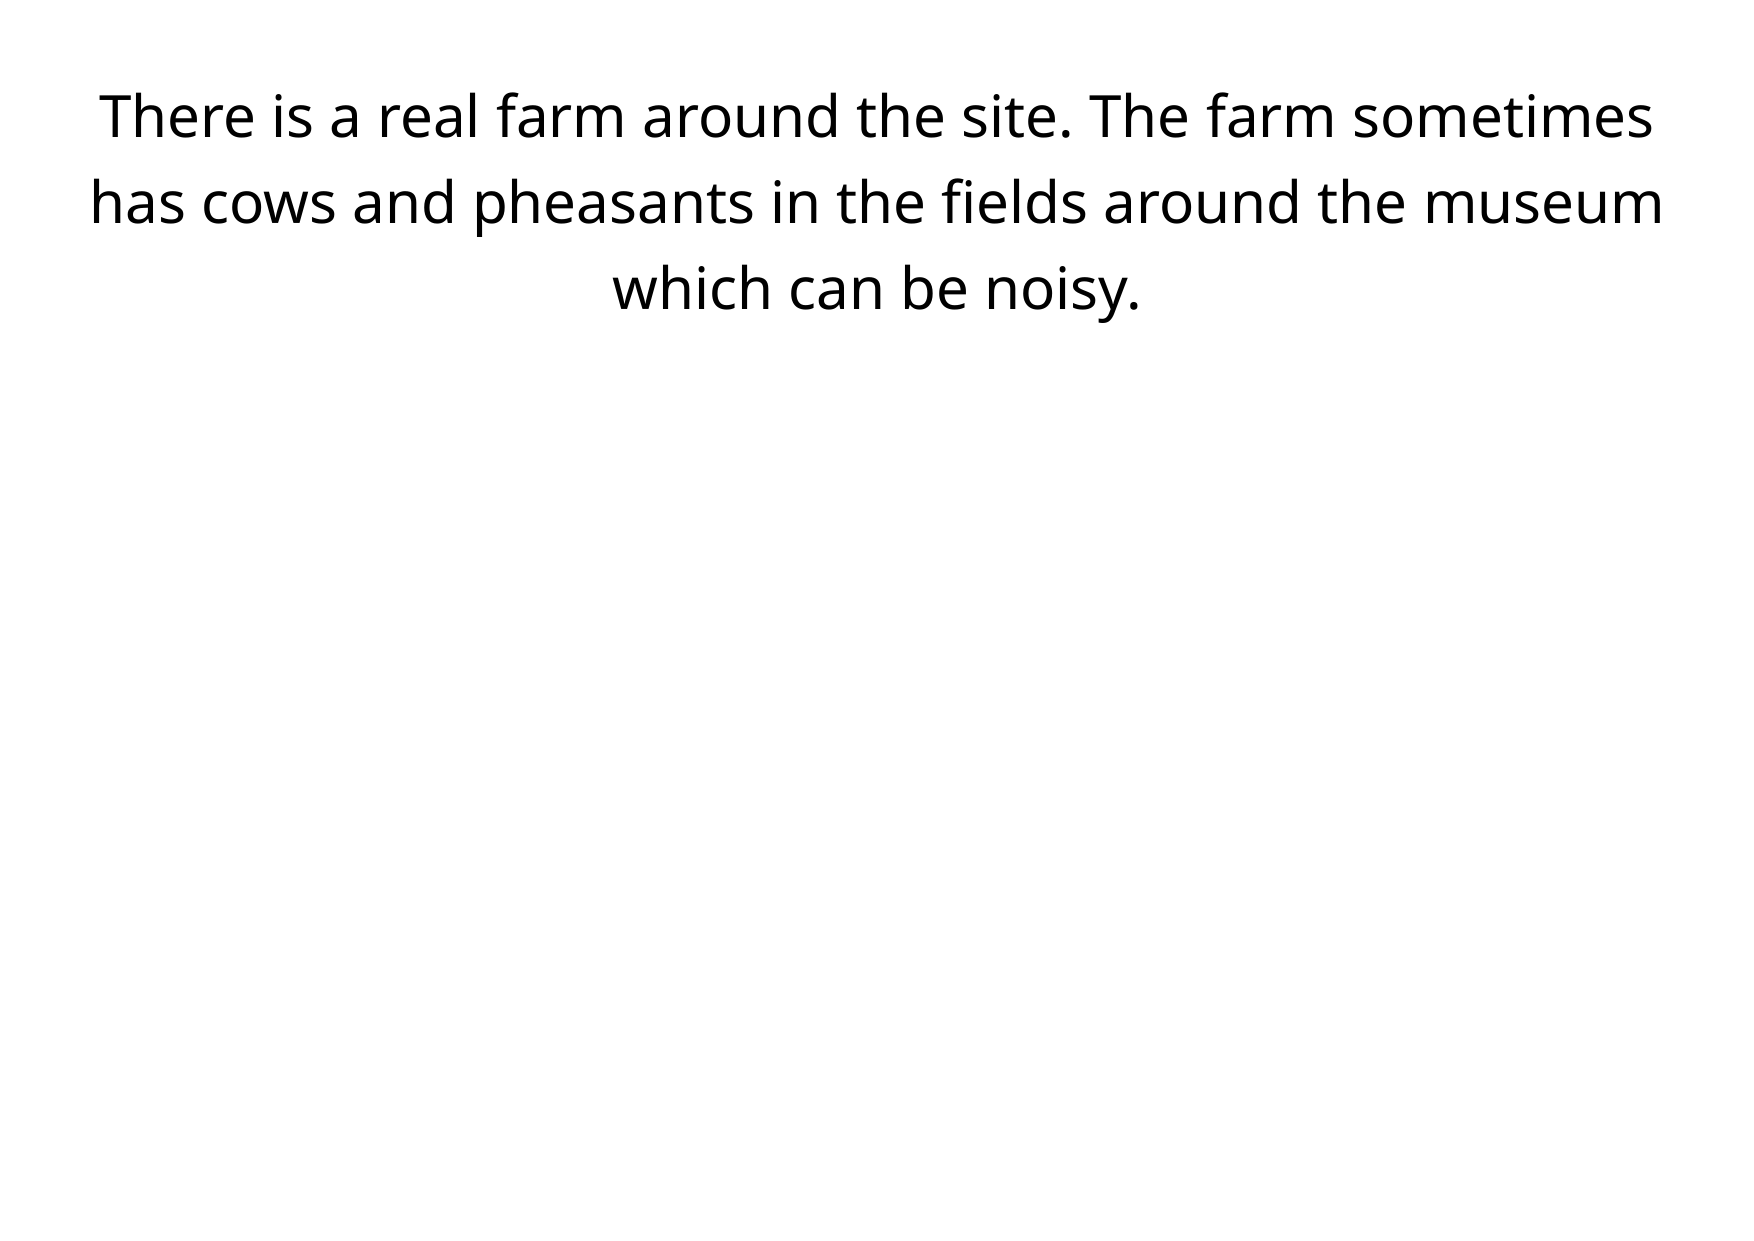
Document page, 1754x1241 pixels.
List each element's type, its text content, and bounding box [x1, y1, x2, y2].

text There is a real farm around the site. The farm sometimes has cows and pheasants in the fields around the museum which can be noisy. [75, 75, 1679, 326]
